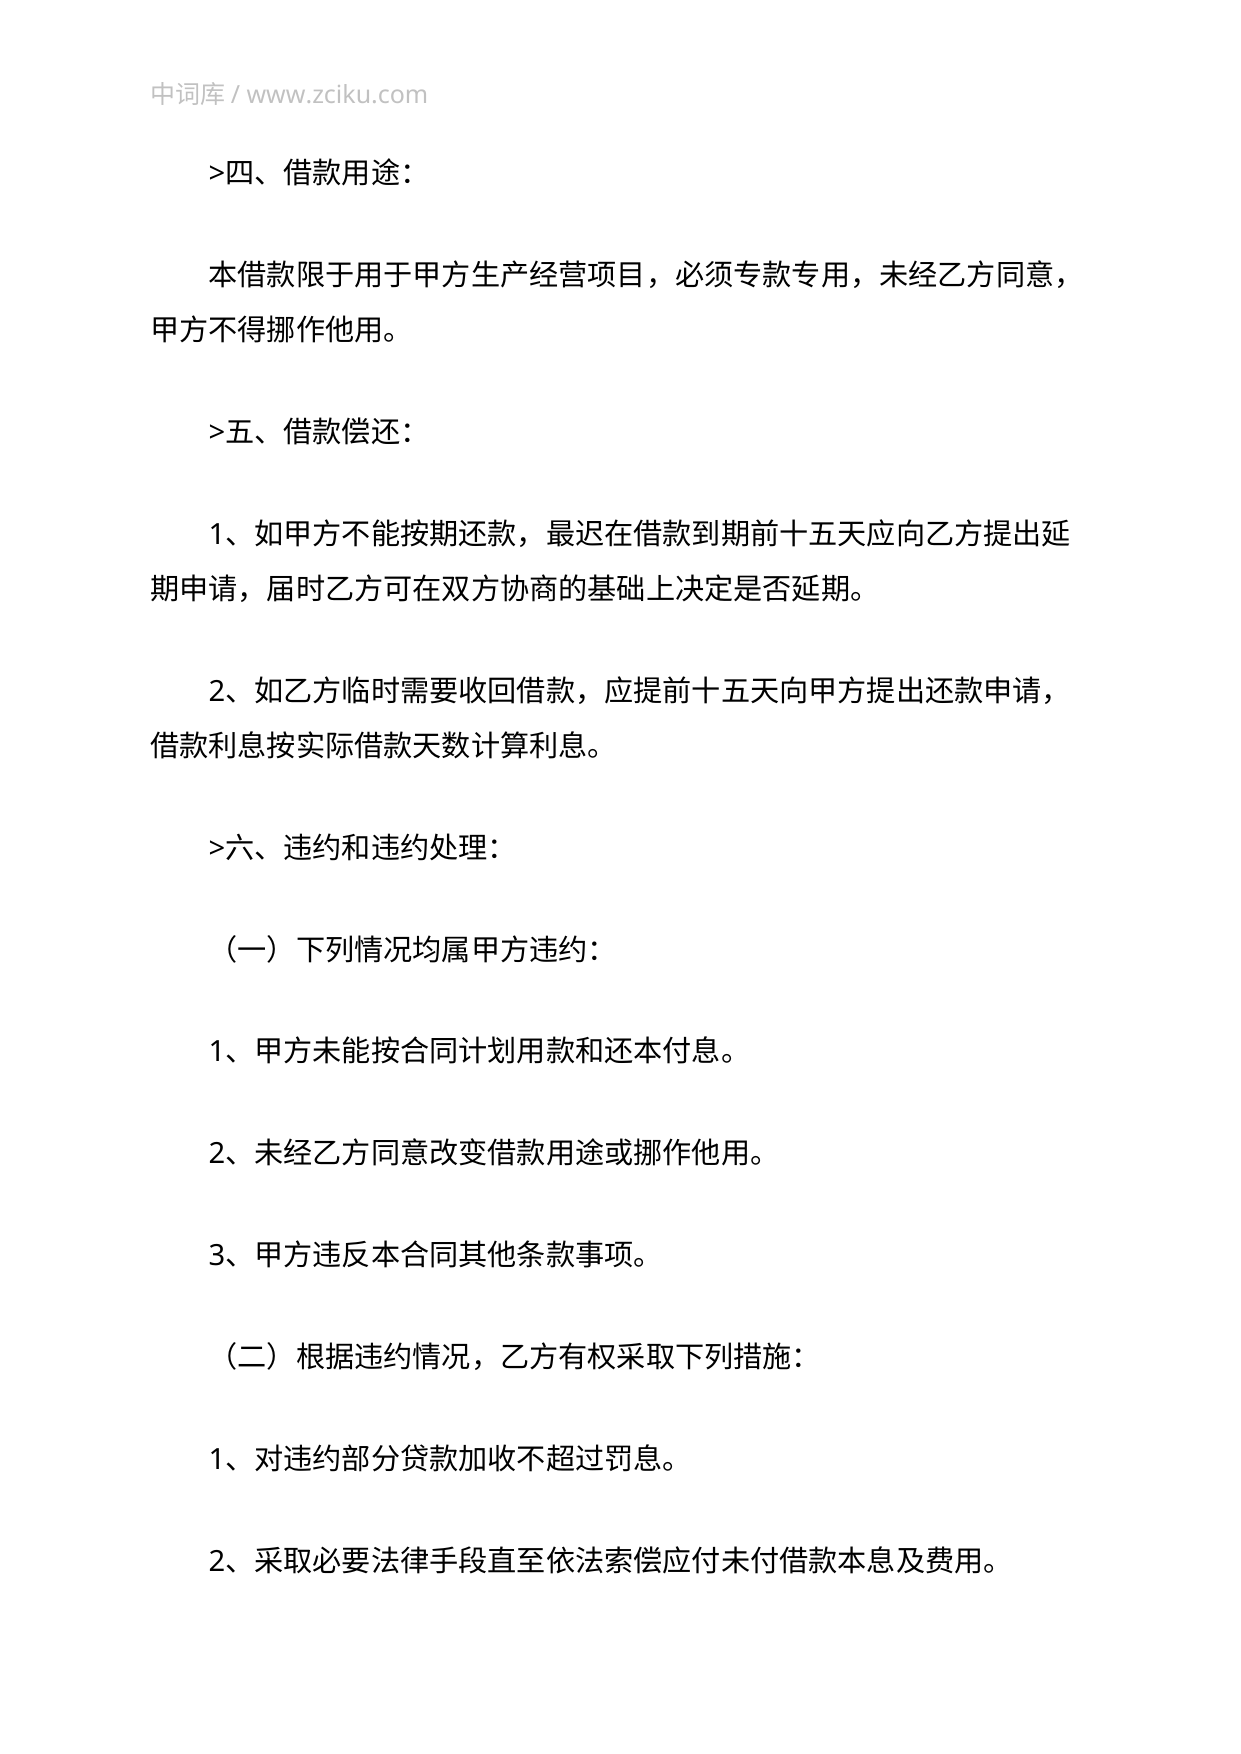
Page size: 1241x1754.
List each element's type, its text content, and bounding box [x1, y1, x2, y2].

text 1、对违约部分贷款加收不超过罚息。 [150, 1436, 1090, 1478]
text >五、借款偿还： [150, 409, 1090, 451]
text 1、甲方未能按合同计划用款和还本付息。 [150, 1028, 1090, 1070]
text 2、如乙方临时需要收回借款，应提前十五天向甲方提出还款申请，借款利息按实际借款天数计算利息。 [150, 667, 1090, 765]
text 本借款限于用于甲方生产经营项目，必须专款专用，未经乙方同意，甲方不得挪作他用。 [150, 252, 1090, 349]
text （二）根据违约情况，乙方有权采取下列措施： [150, 1334, 1090, 1376]
text >四、借款用途： [150, 150, 1090, 192]
text （一）下列情况均属甲方违约： [150, 926, 1090, 968]
text 2、未经乙方同意改变借款用途或挪作他用。 [150, 1130, 1090, 1172]
text 1、如甲方不能按期还款，最迟在借款到期前十五天应向乙方提出延期申请，届时乙方可在双方协商的基础上决定是否延期。 [150, 511, 1090, 608]
text 2、采取必要法律手段直至依法索偿应付未付借款本息及费用。 [150, 1538, 1090, 1580]
text 3、甲方违反本合同其他条款事项。 [150, 1232, 1090, 1274]
text >六、违约和违约处理： [150, 824, 1090, 867]
